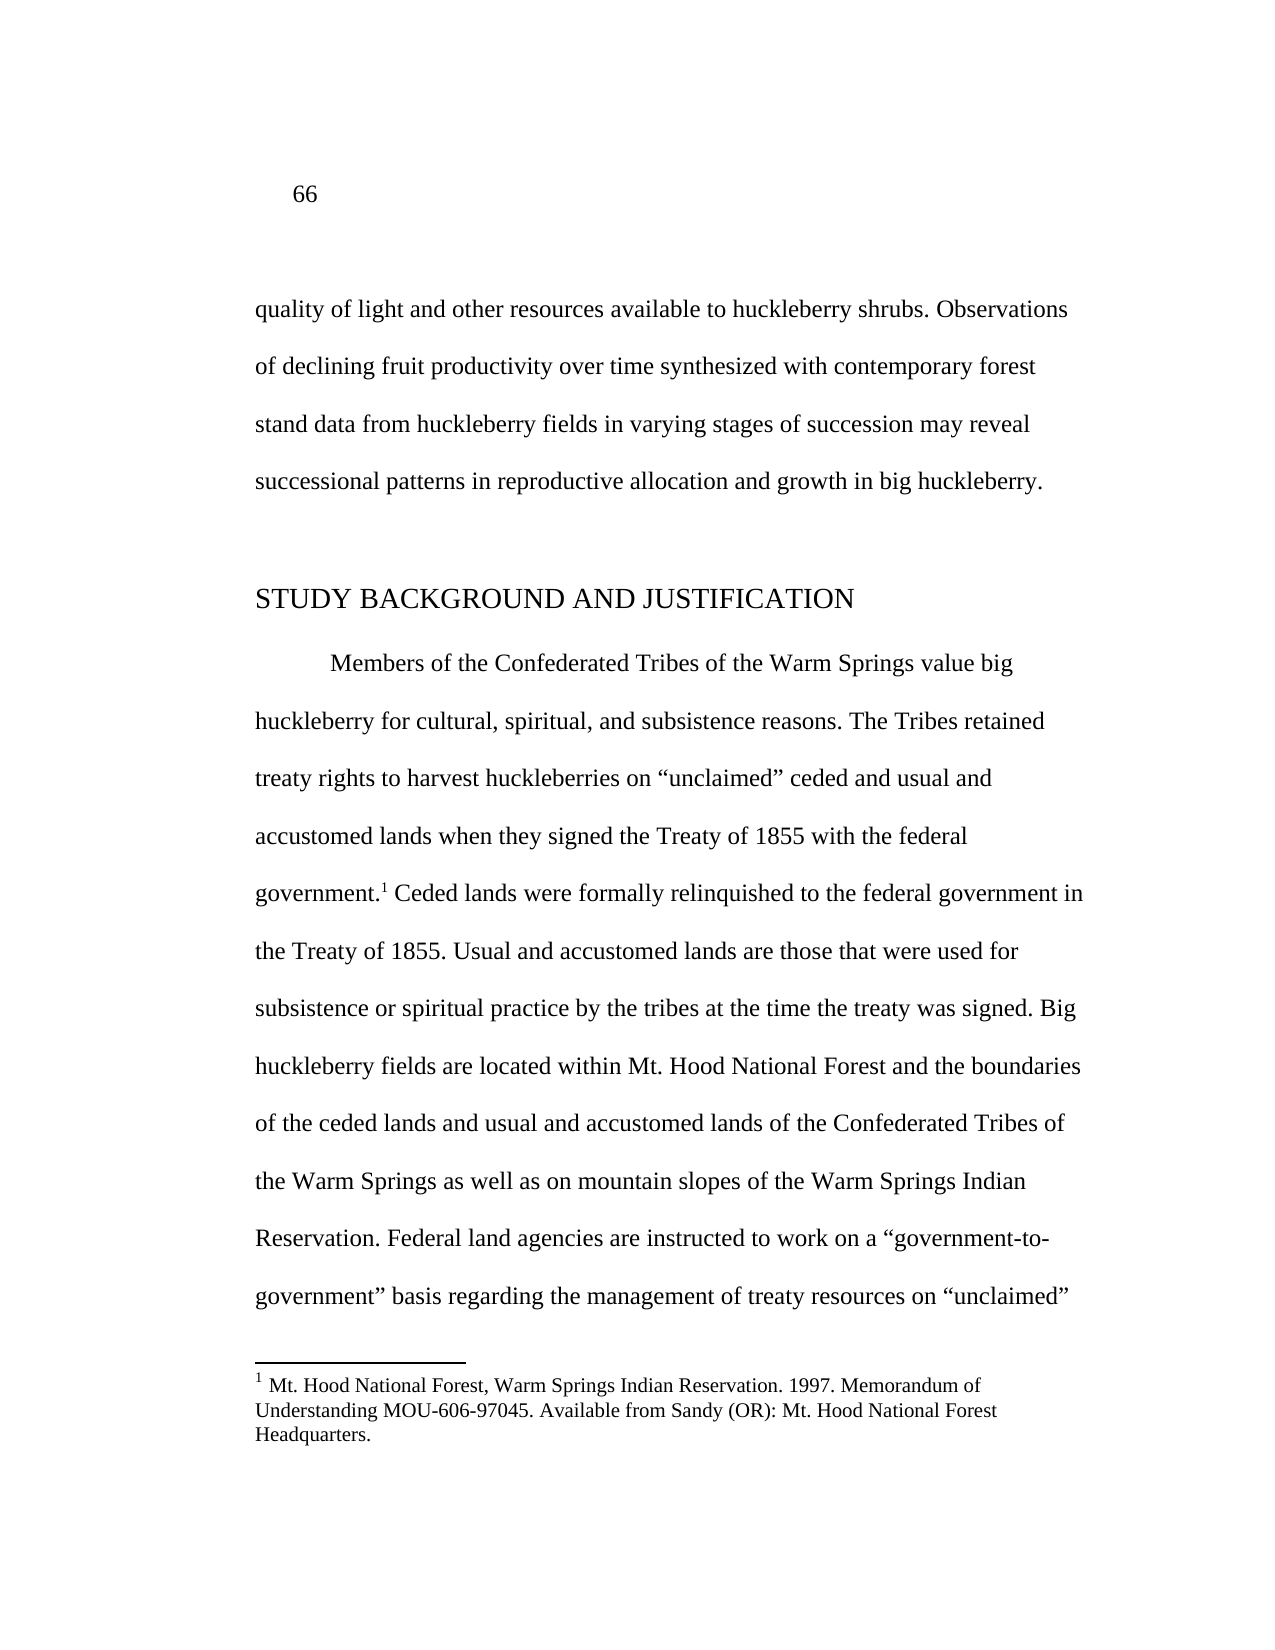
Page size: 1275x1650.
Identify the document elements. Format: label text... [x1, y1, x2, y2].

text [255, 648, 1095, 1310]
text STUDY BACKGROUND AND JUSTIFICATION [255, 581, 1095, 615]
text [255, 210, 1095, 495]
